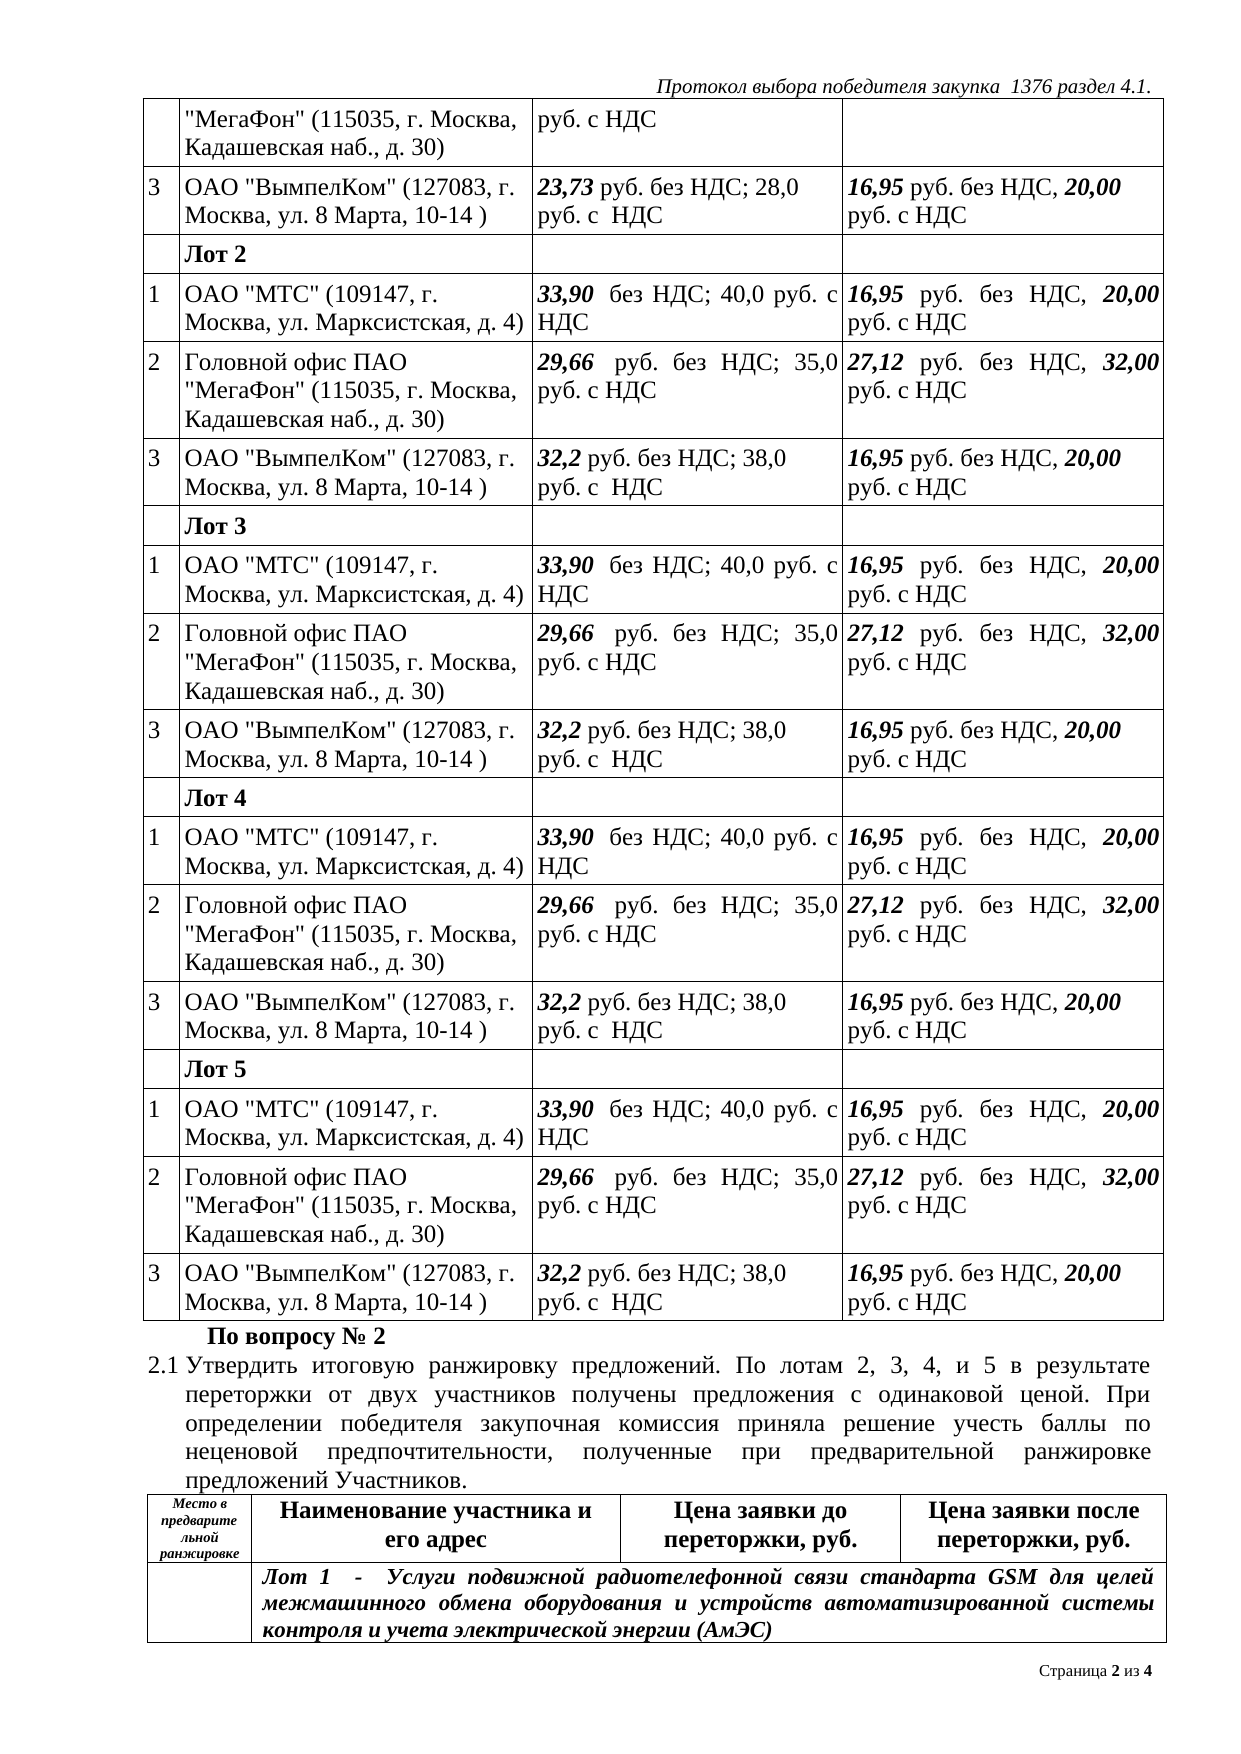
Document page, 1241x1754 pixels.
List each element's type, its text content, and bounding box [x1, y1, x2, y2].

table_cell [144, 1050, 179, 1088]
table_cell 2 [144, 614, 179, 709]
table_cell 23,73 руб. без НДС; 28,0 руб. с НДС [533, 167, 842, 234]
table_cell [533, 235, 842, 273]
table_cell 1 [144, 1089, 179, 1156]
table_cell [843, 778, 1163, 816]
table_cell 27,12 руб. без НДС, 32,00 руб. с НДС [843, 1157, 1163, 1252]
table_cell 32,2 руб. без НДС; 38,0 руб. с НДС [533, 982, 842, 1049]
table_cell 3 [144, 167, 179, 234]
table_cell Головной офис ПАО "МегаФон" (115035, г. Москва, Кадашевская наб., д. 30) [180, 885, 532, 981]
table_cell 32,2 руб. без НДС; 38,0 руб. с НДС [533, 710, 842, 777]
table_header Цена заявки до переторжки, руб. [621, 1495, 900, 1562]
table_cell 16,95 руб. без НДС, 20,00 руб. с НДС [843, 982, 1163, 1049]
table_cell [180, 99, 532, 166]
table_cell ОАО "МТС" (109147, г. Москва, ул. Марксистская, д. 4) [180, 274, 532, 341]
table_cell Головной офис ПАО "МегаФон" (115035, г. Москва, Кадашевская наб., д. 30) [180, 1157, 532, 1252]
table_cell 33,90 без НДС; 40,0 руб. с НДС [533, 1089, 842, 1156]
table_cell 16,95 руб. без НДС, 20,00 руб. с НДС [843, 817, 1163, 884]
table_cell 1 [144, 274, 179, 341]
table_cell 27,12 руб. без НДС, 32,00 руб. с НДС [843, 614, 1163, 709]
table_cell [144, 235, 179, 273]
table_cell 29,66 руб. без НДС; 35,0 руб. с НДС [533, 342, 842, 437]
table_cell 16,95 руб. без НДС, 20,00 руб. с НДС [843, 1089, 1163, 1156]
table_cell 16,95 руб. без НДС, 20,00 руб. с НДС [843, 1254, 1163, 1320]
table_cell 16,95 руб. без НДС, 20,00 руб. с НДС [843, 274, 1163, 341]
table_cell Лот 5 [180, 1050, 532, 1088]
table_cell 33,90 без НДС; 40,0 руб. с НДС [533, 817, 842, 884]
table_cell Лот 3 [180, 506, 532, 544]
table_cell Головной офис ПАО "МегаФон" (115035, г. Москва, Кадашевская наб., д. 30) [180, 614, 532, 709]
table_cell Головной офис ПАО "МегаФон" (115035, г. Москва, Кадашевская наб., д. 30) [180, 342, 532, 437]
table_cell 3 [144, 1254, 179, 1320]
table_cell 16,95 руб. без НДС, 20,00 руб. с НДС [843, 439, 1163, 505]
table_cell 33,90 без НДС; 40,0 руб. с НДС [533, 546, 842, 612]
table_cell 16,95 руб. без НДС, 20,00 руб. с НДС [843, 167, 1163, 234]
table_cell [843, 506, 1163, 544]
table_cell 1 [144, 546, 179, 612]
table_cell [843, 235, 1163, 273]
table_header Наименование участника и его адрес [252, 1495, 620, 1562]
table_cell 2 [144, 1157, 179, 1252]
table_cell ОАО "ВымпелКом" (127083, г. Москва, ул. 8 Марта, 10-14 ) [180, 1254, 532, 1320]
table_cell 2 [144, 99, 179, 166]
list Утвердить итоговую ранжировку предложений. По лотам 2, 3, 4, и 5 в результате переторжки от двух участников получены предложения с одинаковой ценой. При определении победителя закупочная комиссия приняла решение учесть баллы по неценовой предпочтительности, полученные при предварительной ранжировке предложений Участников. [148, 1350, 1152, 1494]
table_cell 3 [144, 439, 179, 505]
table_cell [148, 1563, 251, 1642]
table_cell 2 [144, 885, 179, 981]
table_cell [843, 99, 1163, 166]
table_cell ОАО "ВымпелКом" (127083, г. Москва, ул. 8 Марта, 10-14 ) [180, 982, 532, 1049]
table_cell Лот 2 [180, 235, 532, 273]
table_cell 1 [144, 817, 179, 884]
table_cell Лот 4 [180, 778, 532, 816]
table_cell 32,2 руб. без НДС; 38,0 руб. с НДС [533, 439, 842, 505]
table_cell 29,66 руб. без НДС; 35,0 руб. с НДС [533, 885, 842, 981]
table_cell 3 [144, 710, 179, 777]
table_cell 2 [144, 342, 179, 437]
table_cell 27,12 руб. без НДС, 32,00 руб. с НДС [843, 342, 1163, 437]
table_cell ОАО "ВымпелКом" (127083, г. Москва, ул. 8 Марта, 10-14 ) [180, 439, 532, 505]
table_cell [533, 506, 842, 544]
table_cell ОАО "МТС" (109147, г. Москва, ул. Марксистская, д. 4) [180, 546, 532, 612]
table_cell 33,90 без НДС; 40,0 руб. с НДС [533, 274, 842, 341]
table_cell 29,66 руб. без НДС; 35,0 руб. с НДС [533, 614, 842, 709]
table_cell ОАО "МТС" (109147, г. Москва, ул. Марксистская, д. 4) [180, 817, 532, 884]
table_cell [144, 778, 179, 816]
table_cell [843, 1050, 1163, 1088]
table_header Цена заявки после переторжки, руб. [901, 1495, 1166, 1562]
table_cell 32,2 руб. без НДС; 38,0 руб. с НДС [533, 1254, 842, 1320]
table_cell [533, 778, 842, 816]
table_cell Лот 1 - Услуги подвижной радиотелефонной связи стандарта GSM для целей межмашинного обмена оборудования и устройств автоматизированной системы контроля и учета электрической энергии (АмЭС) [252, 1563, 1166, 1642]
table_cell [533, 1050, 842, 1088]
text По вопросу № 2 [148, 1321, 1152, 1350]
table_cell [144, 506, 179, 544]
table_cell 29,66 руб. без НДС; 35,0 руб. с НДС [533, 1157, 842, 1252]
table_cell 27,12 руб. без НДС, 32,00 руб. с НДС [843, 885, 1163, 981]
table_cell ОАО "ВымпелКом" (127083, г. Москва, ул. 8 Марта, 10-14 ) [180, 710, 532, 777]
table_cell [533, 99, 842, 166]
table_cell 16,95 руб. без НДС, 20,00 руб. с НДС [843, 710, 1163, 777]
table_cell ОАО "ВымпелКом" (127083, г. Москва, ул. 8 Марта, 10-14 ) [180, 167, 532, 234]
table_cell 3 [144, 982, 179, 1049]
table_cell ОАО "МТС" (109147, г. Москва, ул. Марксистская, д. 4) [180, 1089, 532, 1156]
table_cell 16,95 руб. без НДС, 20,00 руб. с НДС [843, 546, 1163, 612]
table_header Место в предварительной ранжировке [148, 1495, 251, 1562]
